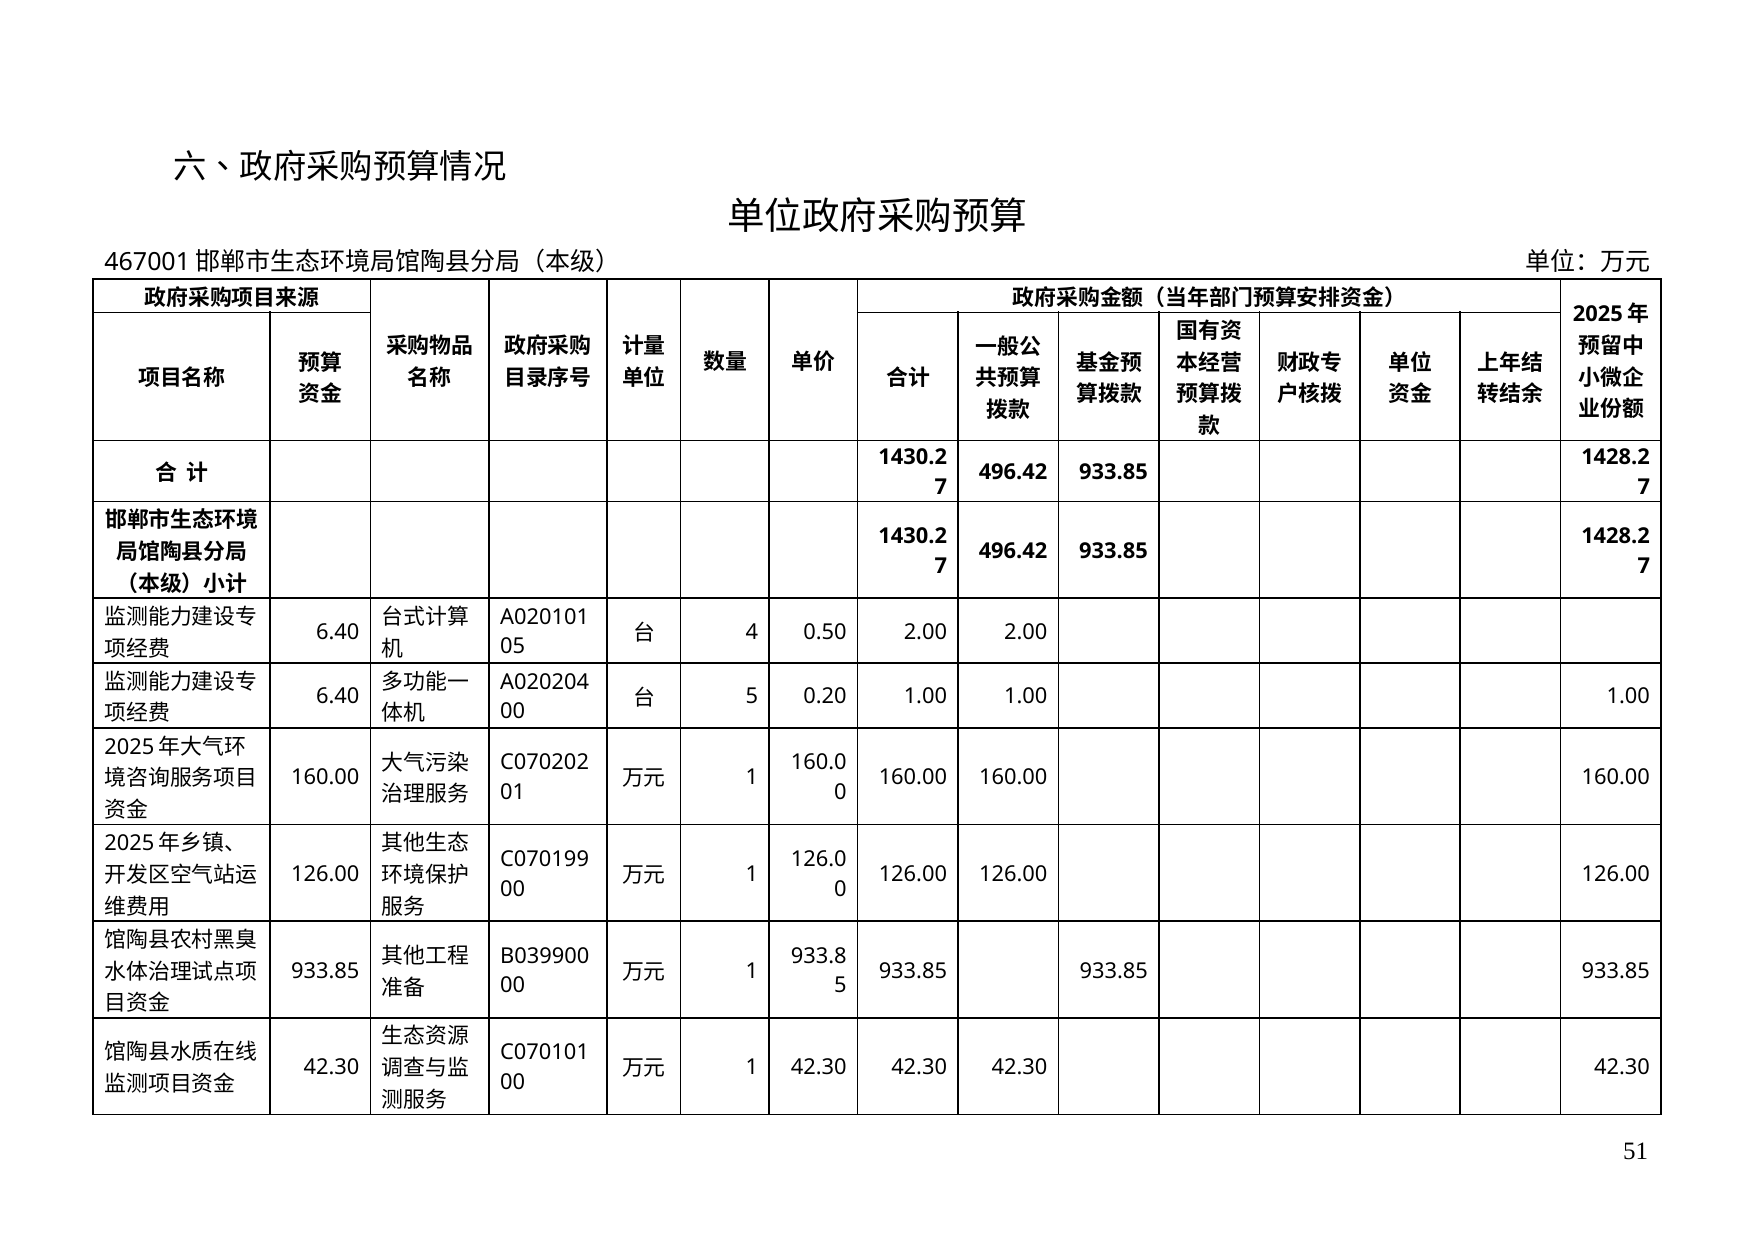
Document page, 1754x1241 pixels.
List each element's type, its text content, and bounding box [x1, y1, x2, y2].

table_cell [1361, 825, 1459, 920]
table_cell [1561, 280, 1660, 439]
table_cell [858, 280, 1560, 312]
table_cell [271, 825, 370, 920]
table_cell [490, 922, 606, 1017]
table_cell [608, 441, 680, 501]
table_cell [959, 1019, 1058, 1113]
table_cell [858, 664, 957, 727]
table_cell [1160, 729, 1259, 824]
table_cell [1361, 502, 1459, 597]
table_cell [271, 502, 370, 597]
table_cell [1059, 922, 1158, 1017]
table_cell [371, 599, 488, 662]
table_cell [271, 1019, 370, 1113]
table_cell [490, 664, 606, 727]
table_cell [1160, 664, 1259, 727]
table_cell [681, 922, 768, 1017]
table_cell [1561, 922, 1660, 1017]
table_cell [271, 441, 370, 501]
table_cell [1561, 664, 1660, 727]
text 六、政府采购预算情况 [106, 143, 1648, 188]
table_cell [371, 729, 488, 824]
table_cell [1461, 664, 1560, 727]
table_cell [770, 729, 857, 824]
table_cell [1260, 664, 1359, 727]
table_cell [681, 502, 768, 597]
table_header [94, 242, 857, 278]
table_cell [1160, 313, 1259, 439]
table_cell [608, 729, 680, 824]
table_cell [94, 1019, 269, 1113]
text 单位政府采购预算 [106, 189, 1648, 240]
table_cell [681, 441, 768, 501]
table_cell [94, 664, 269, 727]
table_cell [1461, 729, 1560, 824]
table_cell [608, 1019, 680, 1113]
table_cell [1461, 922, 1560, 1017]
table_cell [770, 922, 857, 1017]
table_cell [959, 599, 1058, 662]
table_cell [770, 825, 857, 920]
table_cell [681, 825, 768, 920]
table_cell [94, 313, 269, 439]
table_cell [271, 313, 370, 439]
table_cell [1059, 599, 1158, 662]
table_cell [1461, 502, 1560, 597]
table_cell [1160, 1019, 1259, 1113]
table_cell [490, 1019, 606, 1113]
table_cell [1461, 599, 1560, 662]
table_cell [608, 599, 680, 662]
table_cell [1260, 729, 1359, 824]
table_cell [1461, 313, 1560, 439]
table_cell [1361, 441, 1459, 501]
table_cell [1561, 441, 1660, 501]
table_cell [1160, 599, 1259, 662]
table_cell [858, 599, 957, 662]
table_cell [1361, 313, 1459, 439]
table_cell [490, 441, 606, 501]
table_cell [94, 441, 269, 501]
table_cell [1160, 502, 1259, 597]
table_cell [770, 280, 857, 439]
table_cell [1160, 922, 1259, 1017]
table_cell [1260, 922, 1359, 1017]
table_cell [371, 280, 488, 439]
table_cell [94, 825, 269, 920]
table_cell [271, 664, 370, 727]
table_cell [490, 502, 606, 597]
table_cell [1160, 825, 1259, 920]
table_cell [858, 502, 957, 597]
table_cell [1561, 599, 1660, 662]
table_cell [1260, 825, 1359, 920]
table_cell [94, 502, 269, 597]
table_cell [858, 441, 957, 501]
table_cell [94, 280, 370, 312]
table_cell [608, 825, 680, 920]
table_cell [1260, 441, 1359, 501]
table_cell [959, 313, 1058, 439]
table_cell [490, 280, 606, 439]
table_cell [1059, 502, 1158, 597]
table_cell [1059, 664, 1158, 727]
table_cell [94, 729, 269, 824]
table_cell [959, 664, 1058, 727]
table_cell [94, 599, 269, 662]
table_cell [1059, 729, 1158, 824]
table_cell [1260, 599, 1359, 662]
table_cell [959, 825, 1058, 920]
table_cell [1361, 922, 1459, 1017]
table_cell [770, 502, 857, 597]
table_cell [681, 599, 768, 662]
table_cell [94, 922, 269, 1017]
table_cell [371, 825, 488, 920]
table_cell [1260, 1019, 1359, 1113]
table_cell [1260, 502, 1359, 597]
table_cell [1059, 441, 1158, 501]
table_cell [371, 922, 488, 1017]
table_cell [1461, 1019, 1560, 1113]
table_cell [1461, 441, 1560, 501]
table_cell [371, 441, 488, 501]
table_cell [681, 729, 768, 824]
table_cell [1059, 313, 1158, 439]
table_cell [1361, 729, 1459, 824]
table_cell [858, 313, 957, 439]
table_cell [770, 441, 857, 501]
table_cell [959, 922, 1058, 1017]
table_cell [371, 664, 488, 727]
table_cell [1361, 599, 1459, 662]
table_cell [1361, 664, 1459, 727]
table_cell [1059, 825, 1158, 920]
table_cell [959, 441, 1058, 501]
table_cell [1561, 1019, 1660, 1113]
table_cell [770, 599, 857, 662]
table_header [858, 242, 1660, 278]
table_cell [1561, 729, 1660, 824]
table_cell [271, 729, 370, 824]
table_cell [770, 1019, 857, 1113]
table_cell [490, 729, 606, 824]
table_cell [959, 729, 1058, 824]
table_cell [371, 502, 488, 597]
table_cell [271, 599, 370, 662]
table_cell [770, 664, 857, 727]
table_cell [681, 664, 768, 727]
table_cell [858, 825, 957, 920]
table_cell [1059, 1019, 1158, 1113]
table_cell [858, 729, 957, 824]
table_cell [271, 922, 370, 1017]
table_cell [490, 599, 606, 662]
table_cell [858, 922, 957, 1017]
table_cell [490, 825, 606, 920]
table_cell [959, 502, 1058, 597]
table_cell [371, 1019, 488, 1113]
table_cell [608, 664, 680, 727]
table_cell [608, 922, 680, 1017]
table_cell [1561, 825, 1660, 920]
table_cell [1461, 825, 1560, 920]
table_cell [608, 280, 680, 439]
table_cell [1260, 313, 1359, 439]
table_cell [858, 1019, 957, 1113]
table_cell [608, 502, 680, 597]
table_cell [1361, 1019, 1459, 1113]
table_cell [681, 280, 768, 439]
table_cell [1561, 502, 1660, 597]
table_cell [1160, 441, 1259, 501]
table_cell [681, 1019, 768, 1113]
